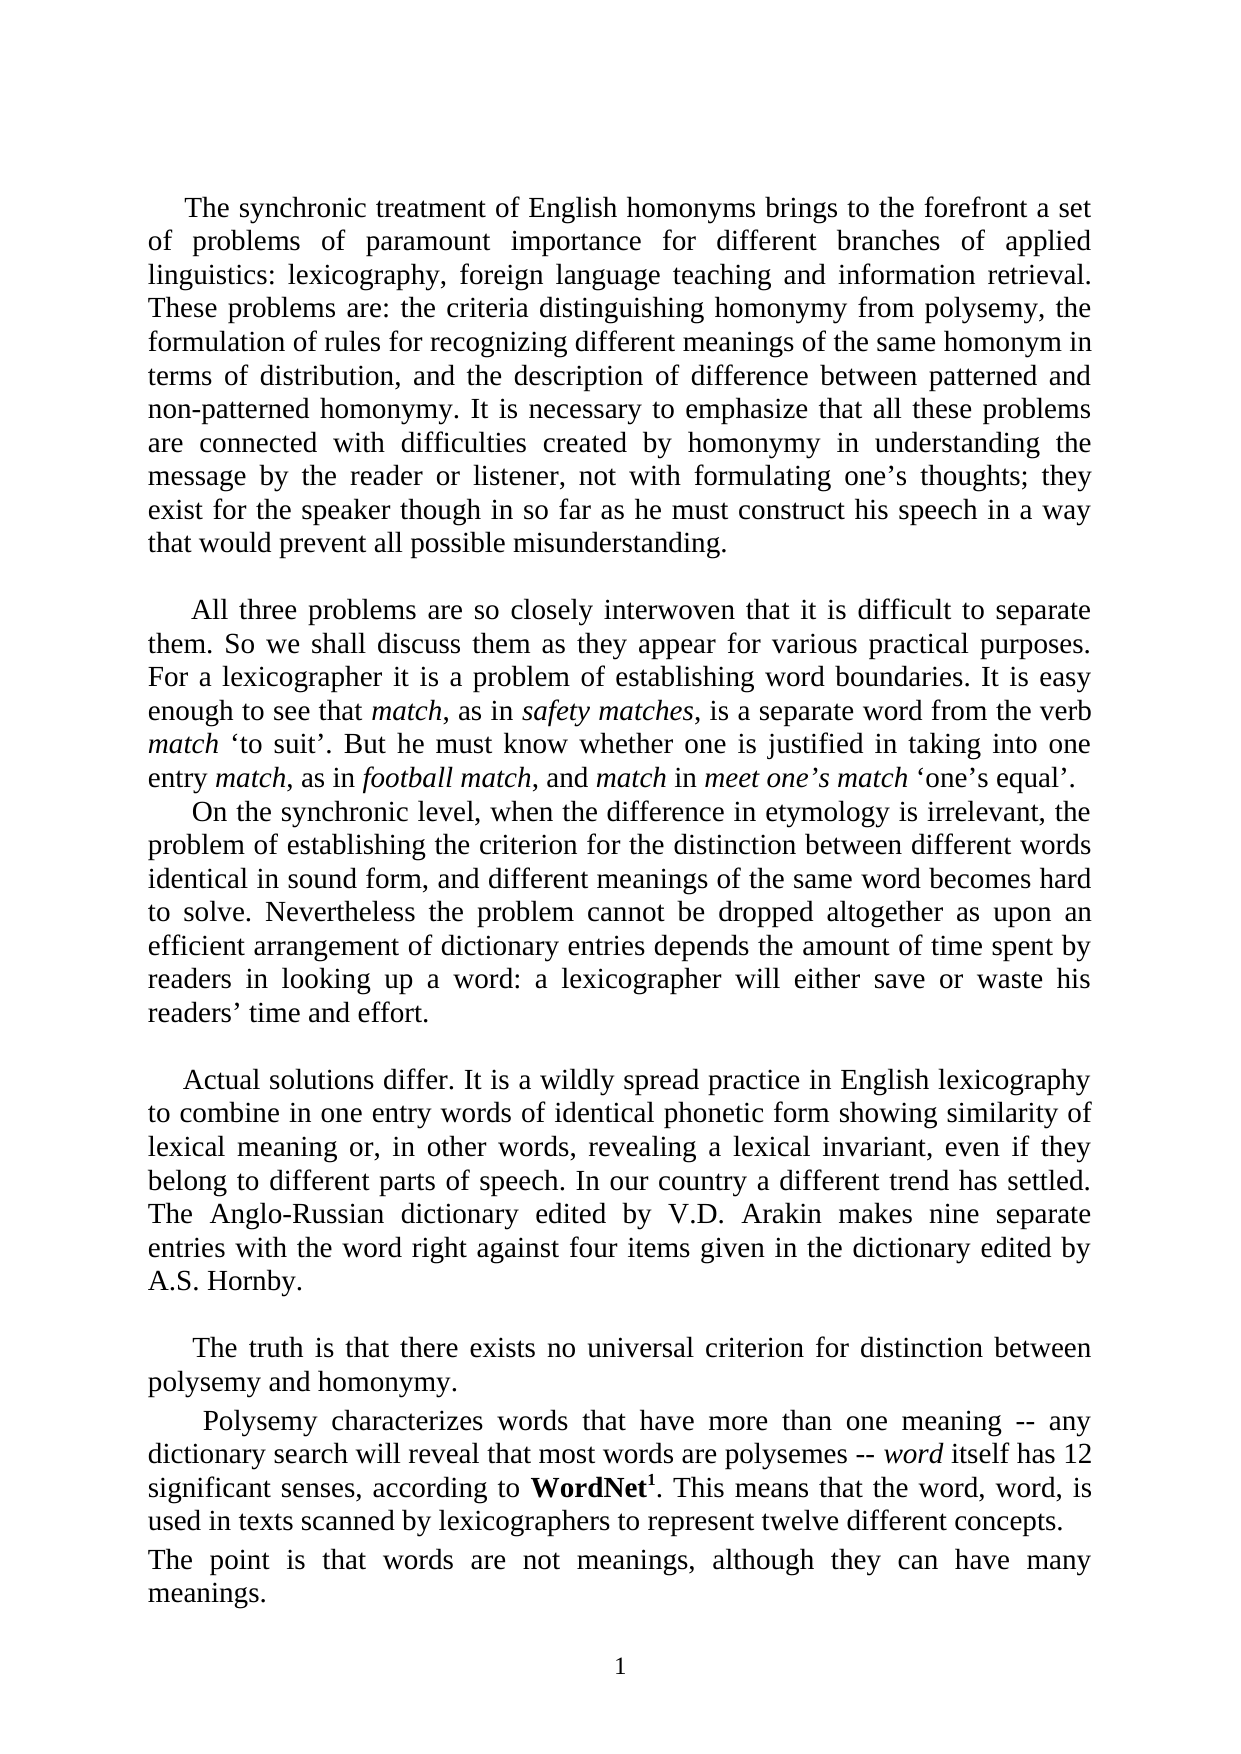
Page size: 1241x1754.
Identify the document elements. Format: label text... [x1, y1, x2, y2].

text The truth is that there exists no universal criterion for distinction between polysemy and homonymy. [148, 1330, 1092, 1397]
text The synchronic treatment of English homonyms brings to the forefront a set of problems of paramount importance for different branches of applied linguistics: lexicography, foreign language teaching and information retrieval. These problems are: the criteria distinguishing homonymy from polysemy, the formulation of rules for recognizing different meanings of the same homonym in terms of distribution, and the description of difference between patterned and non-patterned homonymy. It is necessary to emphasize that all these problems are connected with difficulties created by homonymy in understanding the message by the reader or listener, not with formulating one’s thoughts; they exist for the speaker though in so far as he must construct his speech in a way that would prevent all possible misunderstanding. [148, 190, 1092, 559]
text Actual solutions differ. It is a wildly spread practice in English lexicography to combine in one entry words of identical phonetic form showing similarity of lexical meaning or, in other words, revealing a lexical invariant, even if they belong to different parts of speech. In our country a different trend has settled. The Anglo-Russian dictionary edited by V.D. Arakin makes nine separate entries with the word right against four items given in the dictionary edited by A.S. Hornby. [148, 1062, 1092, 1297]
text All three problems are so closely interwoven that it is difficult to separate them. So we shall discuss them as they appear for various practical purposes. For a lexicographer it is a problem of establishing word boundaries. It is easy enough to see that match, as in safety matches, is a separate word from the verb match ‘to suit’. But he must know whether one is justified in taking into one entry match, as in football match, and match in meet one’s match ‘one’s equal’. [148, 592, 1092, 794]
text On the synchronic level, when the difference in etymology is irrelevant, the problem of establishing the criterion for the distinction between different words identical in sound form, and different meanings of the same word becomes hard to solve. Nevertheless the problem cannot be dropped altogether as upon an efficient arrangement of dictionary entries depends the amount of time spent by readers in looking up a word: a lexicographer will either save or waste his readers’ time and effort. [148, 794, 1092, 1028]
text The point is that words are not meanings, although they can have many meanings. [148, 1542, 1092, 1609]
text Polysemy characterizes words that have more than one meaning -- any dictionary search will reveal that most words are polysemes -- word itself has 12 significant senses, according to WordNet1. This means that the word, word, is used in texts scanned by lexicographers to represent twelve different concepts. [148, 1403, 1092, 1537]
